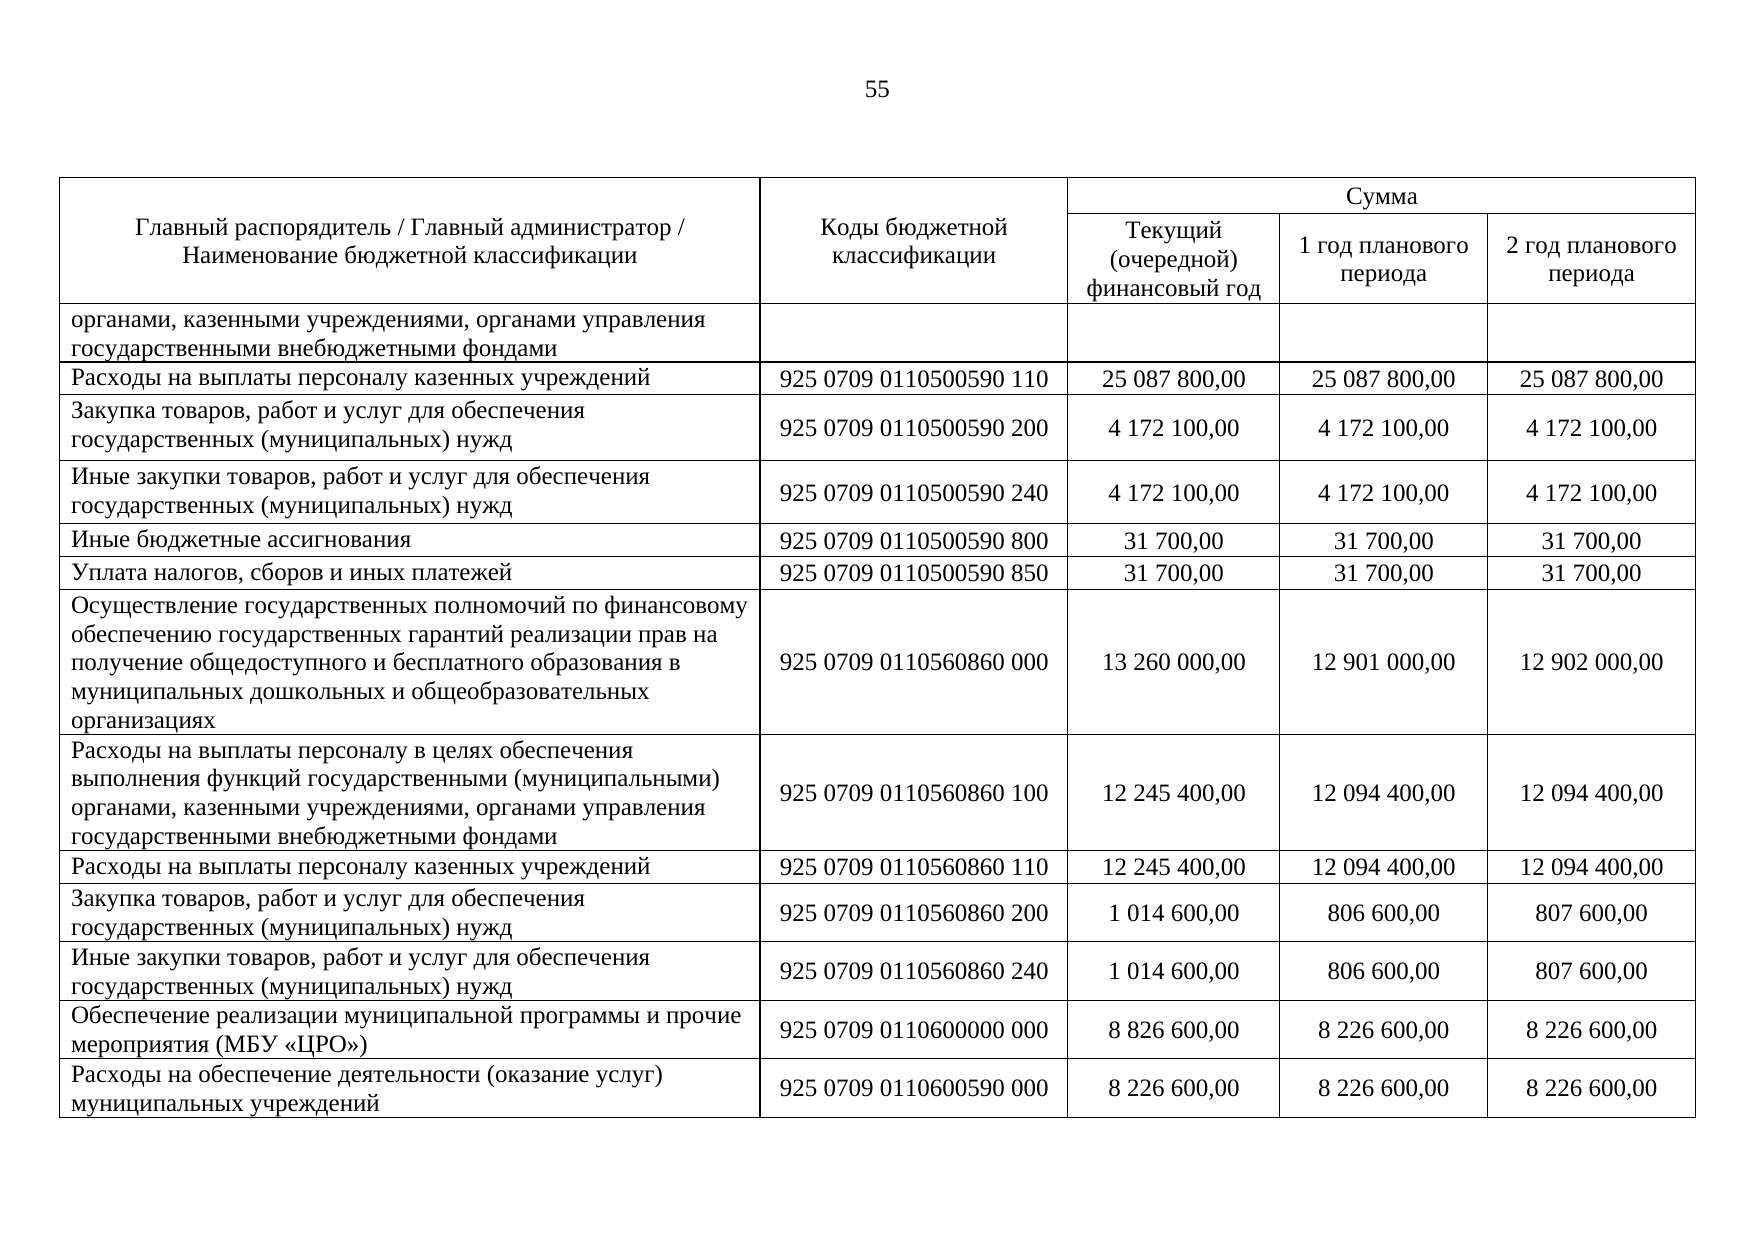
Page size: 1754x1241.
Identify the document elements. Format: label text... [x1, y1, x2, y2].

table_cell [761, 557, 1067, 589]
table_cell 1 год планового периода [1280, 214, 1487, 303]
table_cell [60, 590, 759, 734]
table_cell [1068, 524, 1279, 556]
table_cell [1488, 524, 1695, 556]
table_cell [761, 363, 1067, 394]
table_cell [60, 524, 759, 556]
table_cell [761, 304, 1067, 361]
table_cell Текущий (очередной) финансовый год [1068, 214, 1279, 303]
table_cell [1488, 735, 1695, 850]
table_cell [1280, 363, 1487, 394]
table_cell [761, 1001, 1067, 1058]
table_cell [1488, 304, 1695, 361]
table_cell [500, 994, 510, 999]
table_header Главный распорядитель / Главный администратор / Наименование бюджетной классификации [60, 178, 759, 303]
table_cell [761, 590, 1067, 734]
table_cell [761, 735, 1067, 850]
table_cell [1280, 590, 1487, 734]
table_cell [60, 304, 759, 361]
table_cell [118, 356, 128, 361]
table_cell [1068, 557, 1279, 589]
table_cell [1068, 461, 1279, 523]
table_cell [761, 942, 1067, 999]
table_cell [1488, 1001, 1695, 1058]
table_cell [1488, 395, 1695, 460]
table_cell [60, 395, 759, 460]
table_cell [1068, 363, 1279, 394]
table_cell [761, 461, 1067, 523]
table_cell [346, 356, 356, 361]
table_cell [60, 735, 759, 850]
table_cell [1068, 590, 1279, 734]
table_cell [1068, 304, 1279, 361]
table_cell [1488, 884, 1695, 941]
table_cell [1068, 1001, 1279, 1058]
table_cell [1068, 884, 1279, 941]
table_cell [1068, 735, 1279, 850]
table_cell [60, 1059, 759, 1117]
table_header Сумма [1068, 178, 1695, 213]
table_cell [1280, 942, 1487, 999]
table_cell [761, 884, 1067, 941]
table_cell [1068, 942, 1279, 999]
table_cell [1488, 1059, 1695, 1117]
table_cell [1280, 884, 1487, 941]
table_cell 2 год планового периода [1488, 214, 1695, 303]
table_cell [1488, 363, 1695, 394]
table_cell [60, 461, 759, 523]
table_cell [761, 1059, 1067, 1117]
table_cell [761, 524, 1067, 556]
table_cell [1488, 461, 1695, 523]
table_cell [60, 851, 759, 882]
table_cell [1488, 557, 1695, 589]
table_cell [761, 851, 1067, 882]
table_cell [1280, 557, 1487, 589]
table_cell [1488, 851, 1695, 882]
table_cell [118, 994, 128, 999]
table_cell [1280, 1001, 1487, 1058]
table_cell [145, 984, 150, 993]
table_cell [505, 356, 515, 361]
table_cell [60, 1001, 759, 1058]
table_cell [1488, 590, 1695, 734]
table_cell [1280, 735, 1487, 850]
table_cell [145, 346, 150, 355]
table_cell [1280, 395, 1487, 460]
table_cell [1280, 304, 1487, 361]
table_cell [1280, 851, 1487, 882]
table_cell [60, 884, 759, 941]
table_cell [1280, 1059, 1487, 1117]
table_header Коды бюджетной классификации [761, 178, 1067, 303]
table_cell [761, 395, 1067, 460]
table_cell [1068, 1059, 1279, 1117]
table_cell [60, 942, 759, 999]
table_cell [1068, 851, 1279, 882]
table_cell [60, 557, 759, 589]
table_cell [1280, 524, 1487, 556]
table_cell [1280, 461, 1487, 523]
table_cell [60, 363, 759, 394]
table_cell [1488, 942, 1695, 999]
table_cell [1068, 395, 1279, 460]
